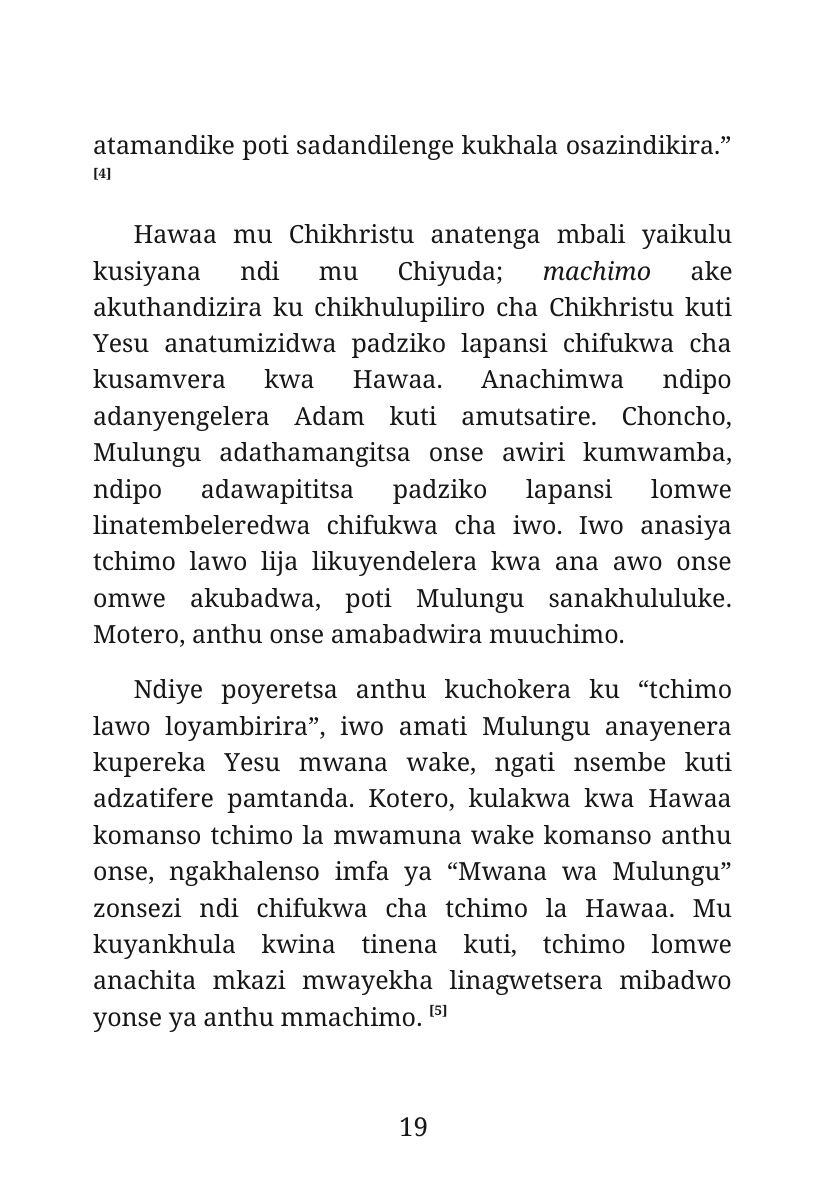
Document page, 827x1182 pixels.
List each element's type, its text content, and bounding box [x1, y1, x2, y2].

text Ndiye poyeretsa anthu kuchokera ku “tchimo lawo loyambirira”, iwo amati Mulungu anayenera kupereka Yesu mwana wake, ngati nsembe kuti adzatifere pamtanda. Kotero, kulakwa kwa Hawaa komanso tchimo la mwamuna wake komanso anthu onse, ngakhalenso imfa ya “Mwana wa Mulungu” zonsezi ndi chifukwa cha tchimo la Hawaa. Mu kuyankhula kwina tinena kuti, tchimo lomwe anachita mkazi mwayekha linagwetsera mibadwo yonse ya anthu mmachimo. [5] [93, 672, 732, 1033]
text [93, 128, 732, 196]
text Hawaa mu Chikhristu anatenga mbali yaikulu kusiyana ndi mu Chiyuda; machimo ake akuthandizira ku chikhulupiliro cha Chikhristu kuti Yesu anatumizidwa padziko lapansi chifukwa cha kusamvera kwa Hawaa. Anachimwa ndipo adanyengelera Adam kuti amutsatire. Choncho, Mulungu adathamangitsa onse awiri kumwamba, ndipo adawapititsa padziko lapansi lomwe linatembeleredwa chifukwa cha iwo. Iwo anasiya tchimo lawo lija likuyendelera kwa ana awo onse omwe akubadwa, poti Mulungu sanakhululuke. Motero, anthu onse amabadwira muuchimo. [93, 217, 732, 651]
